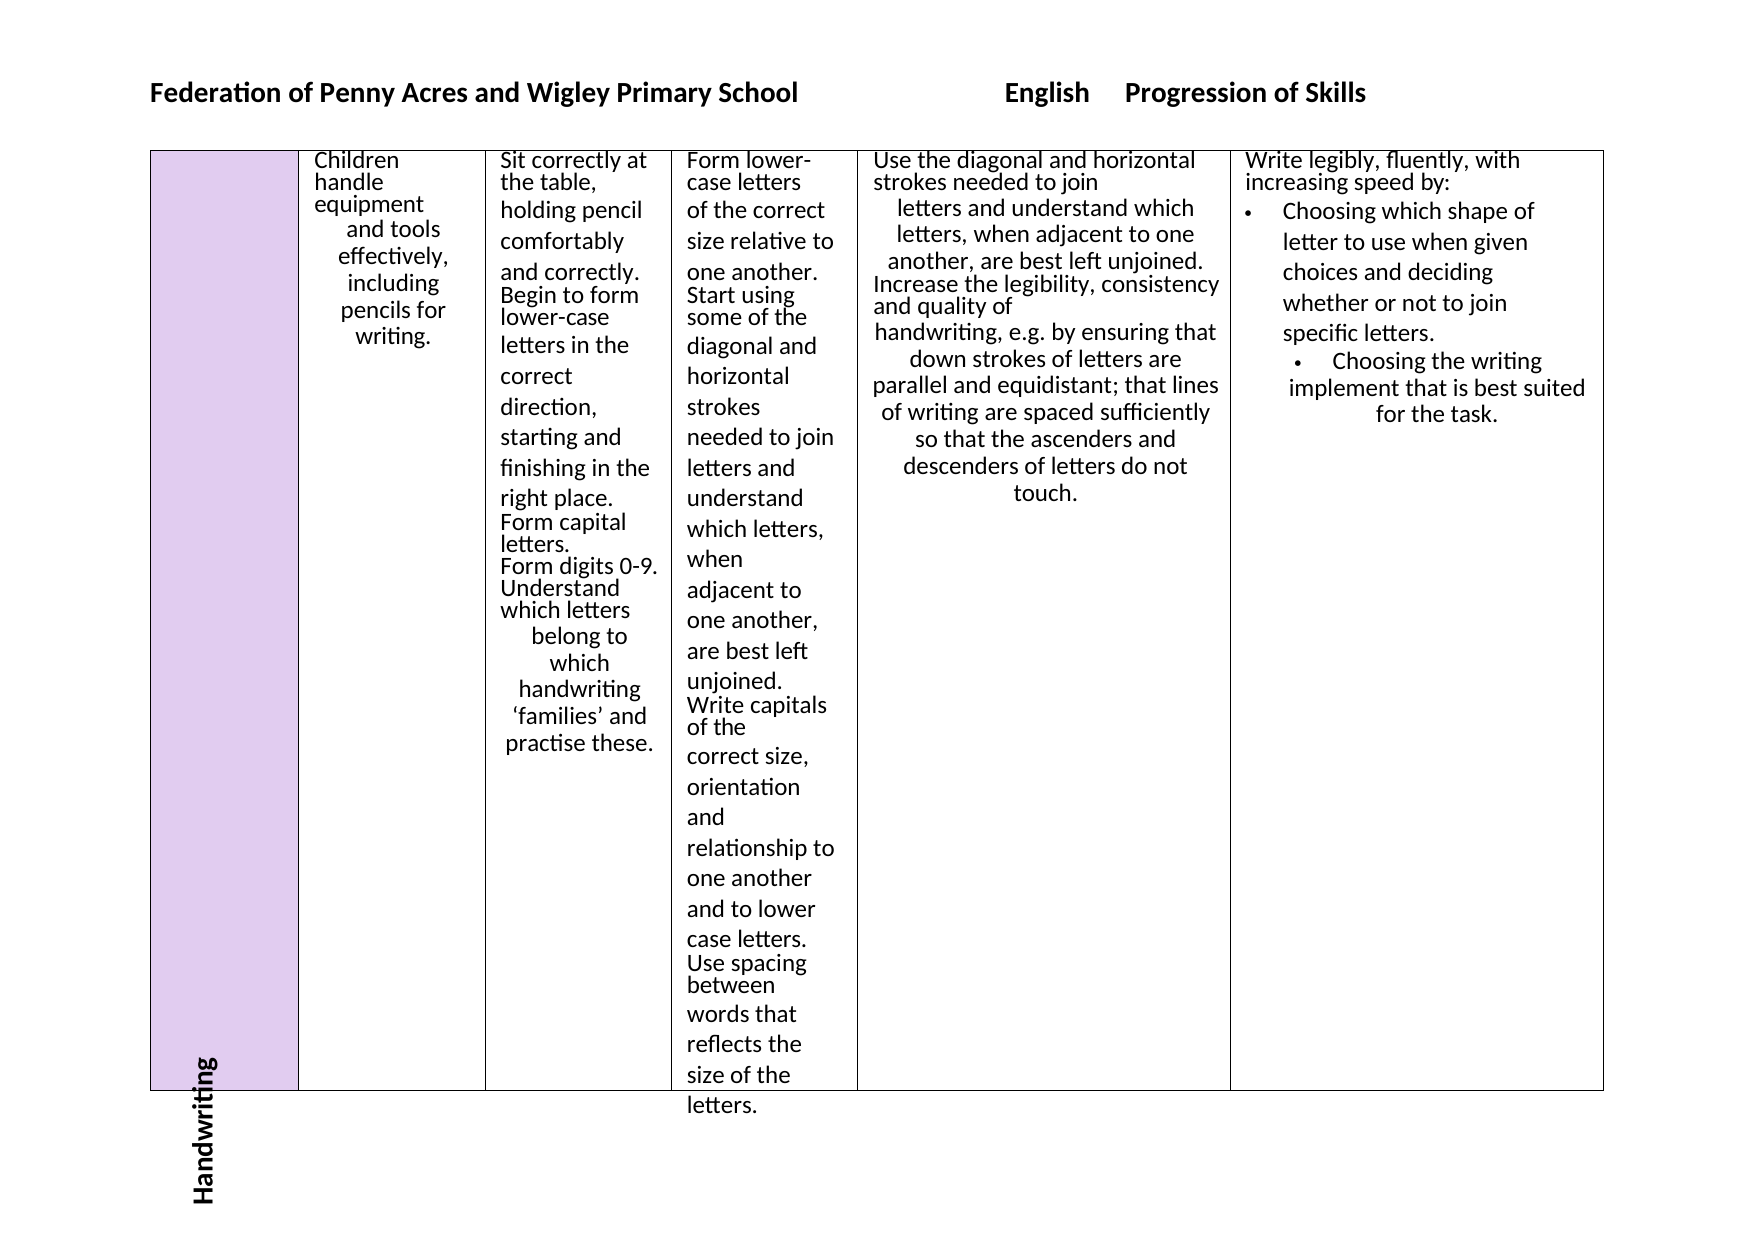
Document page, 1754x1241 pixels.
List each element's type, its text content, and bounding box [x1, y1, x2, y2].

table_cell Sit correctly at the table, holding pencil comfortably and correctly. Begin to form lower-case letters in the correct direction, starting and finishing in the right place. Form capital letters. Form digits 0-9. Understand which letters belong to which handwriting ‘families’ and practise these. [486, 151, 671, 1090]
table_cell Write legibly, fluently, with increasing speed by: Choosing which shape of letter to use when given choices and deciding whether or not to join specific letters. Choosing the writing implement that is best suited for the task. [1231, 151, 1603, 1090]
table_cell Form lower-case letters of the correct size relative to one another. Start using some of the diagonal and horizontal strokes needed to join letters and understand which letters, when adjacent to one another, are best left unjoined. Write capitals of the correct size, orientation and relationship to one another and to lower case letters. Use spacing between words that reflects the size of the letters. Write digits of the correct size and orientation. [672, 151, 857, 1090]
table_cell Use the diagonal and horizontal strokes needed to join letters and understand which letters, when adjacent to one another, are best left unjoined. Increase the legibility, consistency and quality of handwriting, e.g. by ensuring that down strokes of letters are parallel and equidistant; that lines of writing are spaced sufficiently so that the ascenders and descenders of letters do not touch. [858, 151, 1230, 1090]
table_cell Children handle equipment and tools effectively, including pencils for writing. [299, 151, 485, 1090]
table_cell Handwriting [151, 151, 298, 1090]
